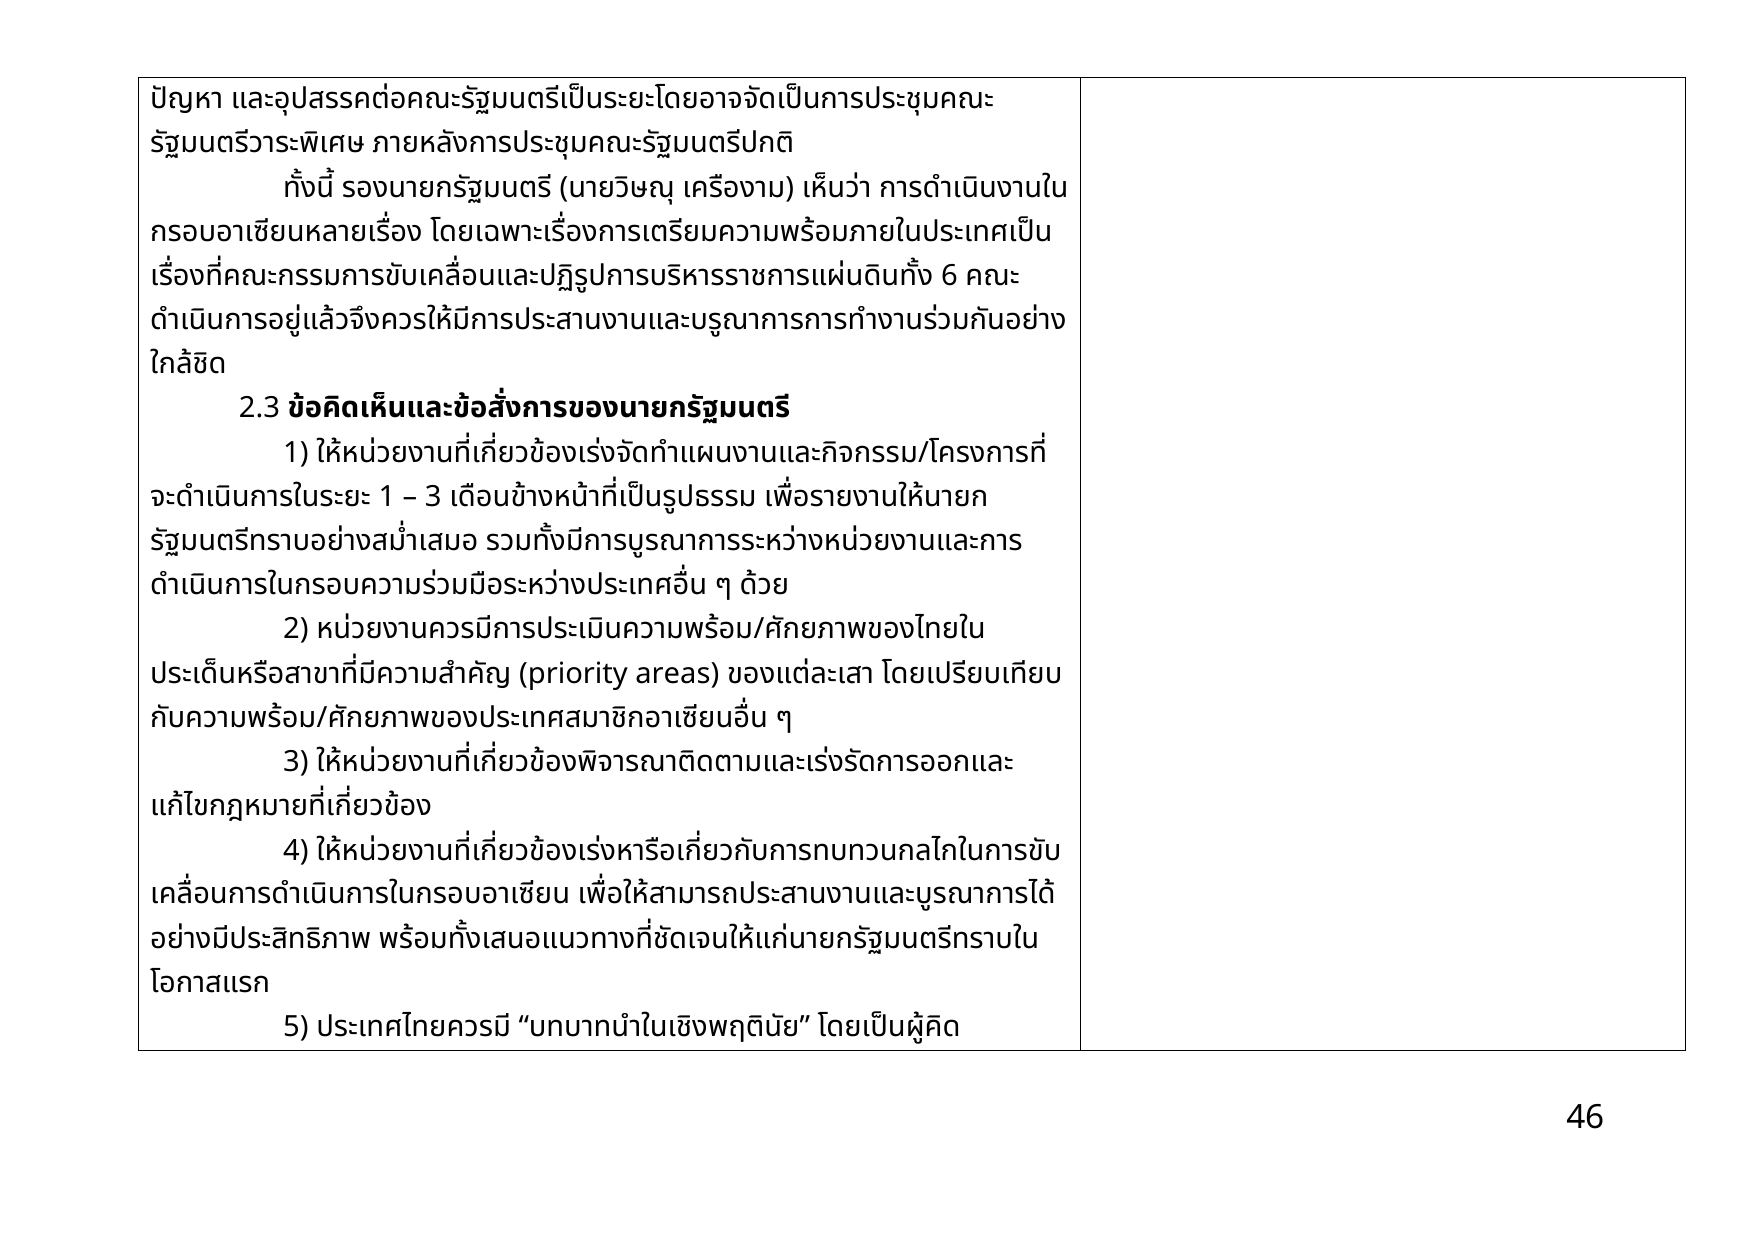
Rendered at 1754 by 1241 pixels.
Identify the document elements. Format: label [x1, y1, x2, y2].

table_cell [139, 78, 1080, 1049]
table_cell [1081, 78, 1685, 1049]
